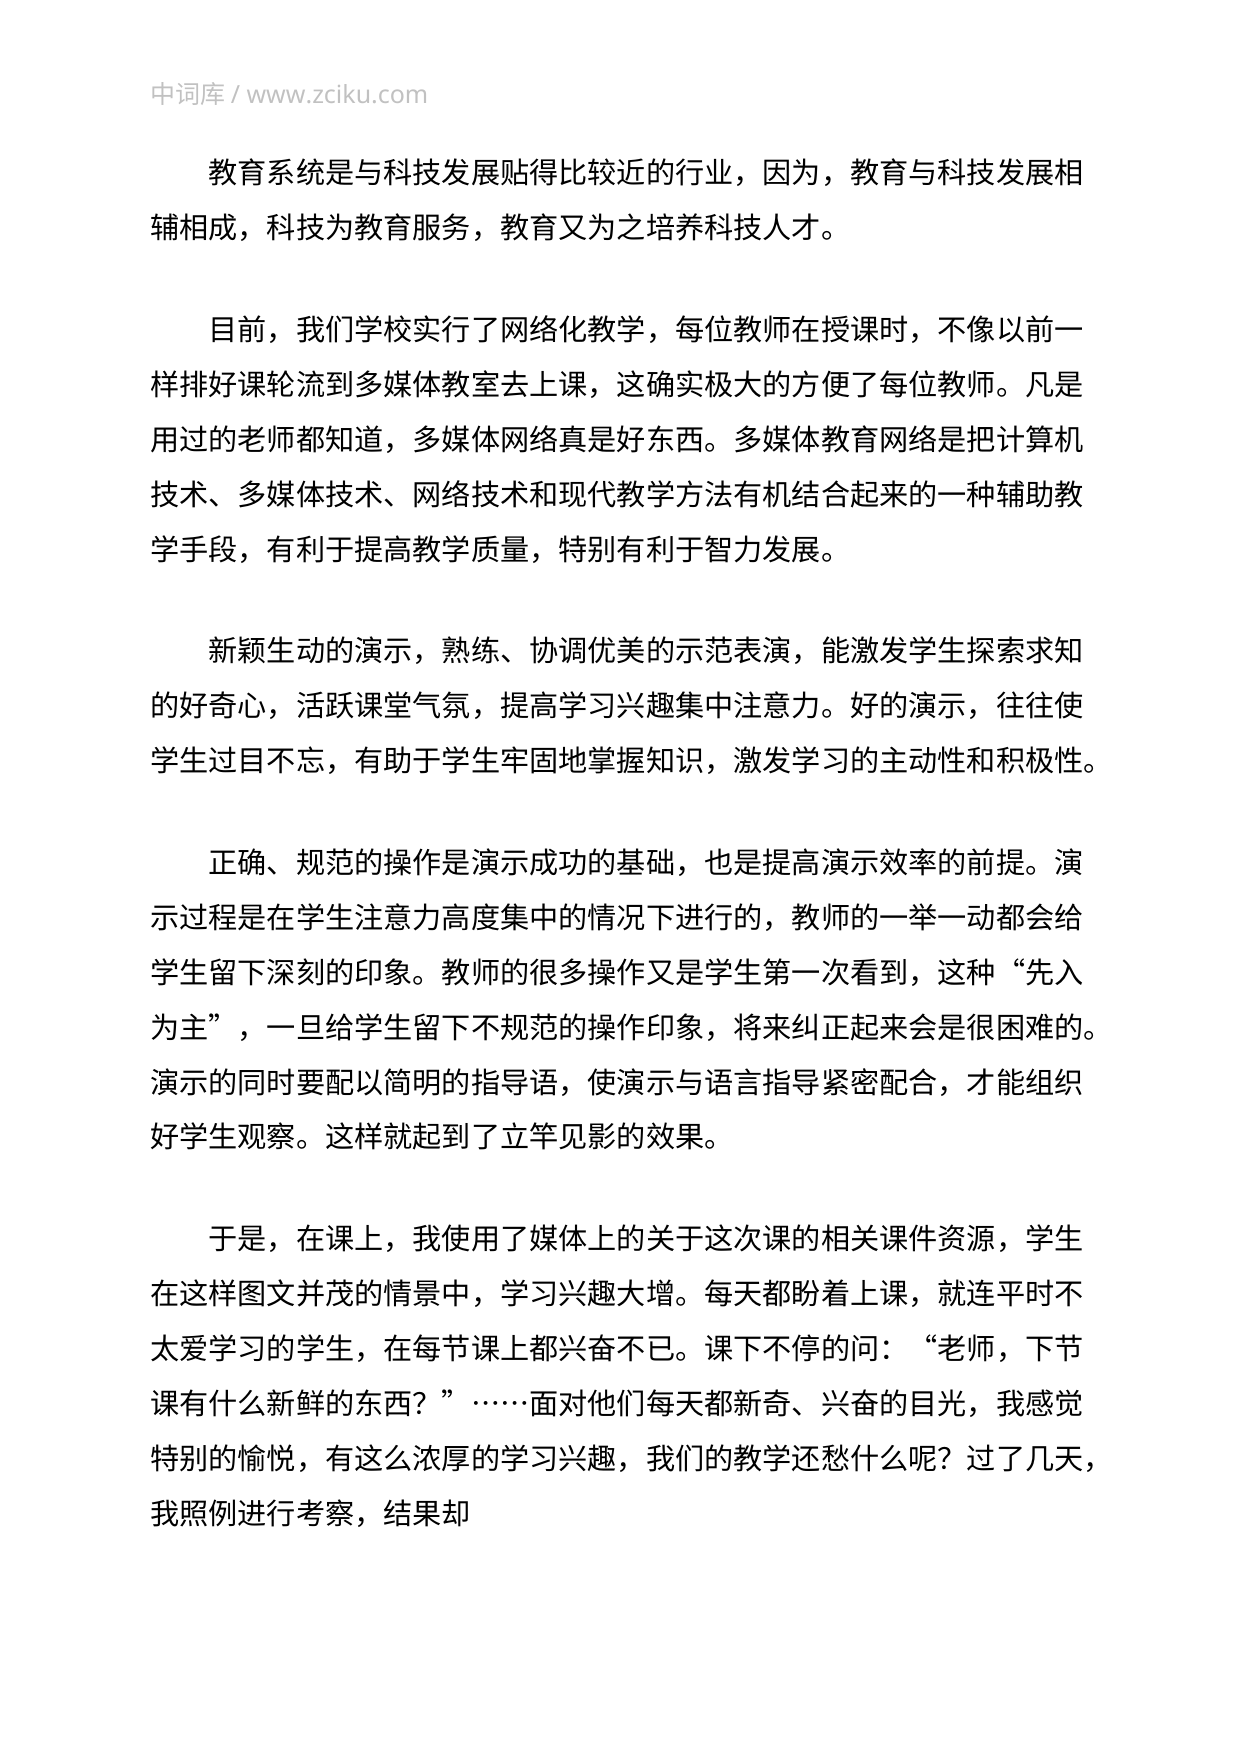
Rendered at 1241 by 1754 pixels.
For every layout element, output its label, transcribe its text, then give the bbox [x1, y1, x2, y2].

text 新颖生动的演示，熟练、协调优美的示范表演，能激发学生探索求知的好奇心，活跃课堂气氛，提高学习兴趣集中注意力。好的演示，往往使学生过目不忘，有助于学生牢固地掌握知识，激发学习的主动性和积极性。 [150, 628, 1090, 780]
text 目前，我们学校实行了网络化教学，每位教师在授课时，不像以前一样排好课轮流到多媒体教室去上课，这确实极大的方便了每位教师。凡是用过的老师都知道，多媒体网络真是好东西。多媒体教育网络是把计算机技术、多媒体技术、网络技术和现代教学方法有机结合起来的一种辅助教学手段，有利于提高教学质量，特别有利于智力发展。 [150, 307, 1090, 568]
text 正确、规范的操作是演示成功的基础，也是提高演示效率的前提。演示过程是在学生注意力高度集中的情况下进行的，教师的一举一动都会给学生留下深刻的印象。教师的很多操作又是学生第一次看到，这种“先入为主”，一旦给学生留下不规范的操作印象，将来纠正起来会是很困难的。演示的同时要配以简明的指导语，使演示与语言指导紧密配合，才能组织好学生观察。这样就起到了立竿见影的效果。 [150, 839, 1090, 1156]
text 教育系统是与科技发展贴得比较近的行业，因为，教育与科技发展相辅相成，科技为教育服务，教育又为之培养科技人才。 [150, 150, 1090, 247]
text 于是，在课上，我使用了媒体上的关于这次课的相关课件资源，学生在这样图文并茂的情景中，学习兴趣大增。每天都盼着上课，就连平时不太爱学习的学生，在每节课上都兴奋不已。课下不停的问：“老师，下节课有什么新鲜的东西？”……面对他们每天都新奇、兴奋的目光，我感觉特别的愉悦，有这么浓厚的学习兴趣，我们的教学还愁什么呢？过了几天，我照例进行考察，结果却 [150, 1216, 1090, 1533]
